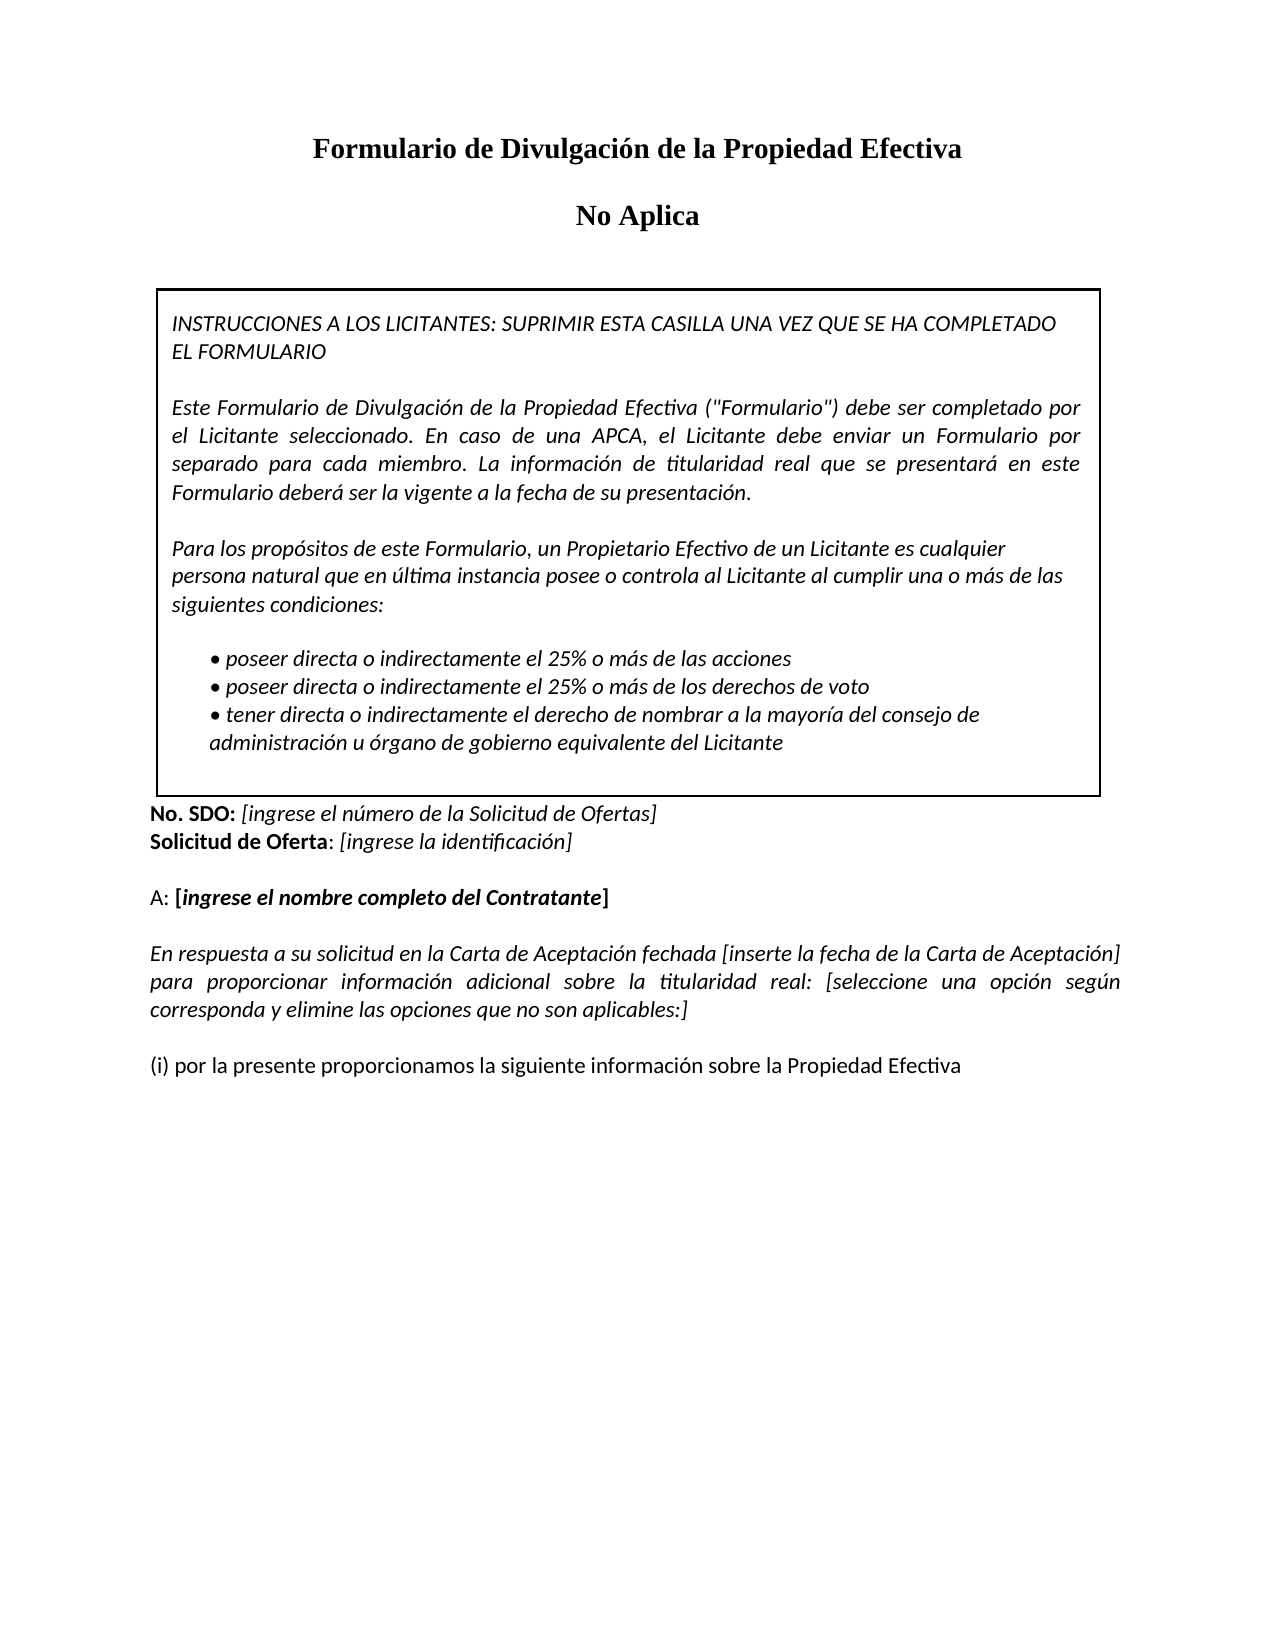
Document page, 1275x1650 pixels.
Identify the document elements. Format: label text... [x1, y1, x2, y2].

text Formulario de Divulgación de la Propiedad Efectiva [150, 131, 1125, 164]
text En respuesta a su solicitud en la Carta de Aceptación fechada [inserte la fecha de la Carta de Aceptación] para proporcionar información adicional sobre la titularidad real: [seleccione una opción según corresponda y elimine las opciones que no son aplicables:] [150, 939, 1125, 1023]
text A: [ingrese el nombre completo del Contratante] [150, 883, 1125, 911]
text No. SDO: [ingrese el número de la Solicitud de Ofertas] [150, 288, 1125, 827]
text No Aplica [150, 198, 1125, 232]
text (i) por la presente proporcionamos la siguiente información sobre la Propiedad Efectiva [150, 1052, 1125, 1079]
text Solicitud de Oferta: [ingrese la identificación] [150, 827, 1125, 855]
